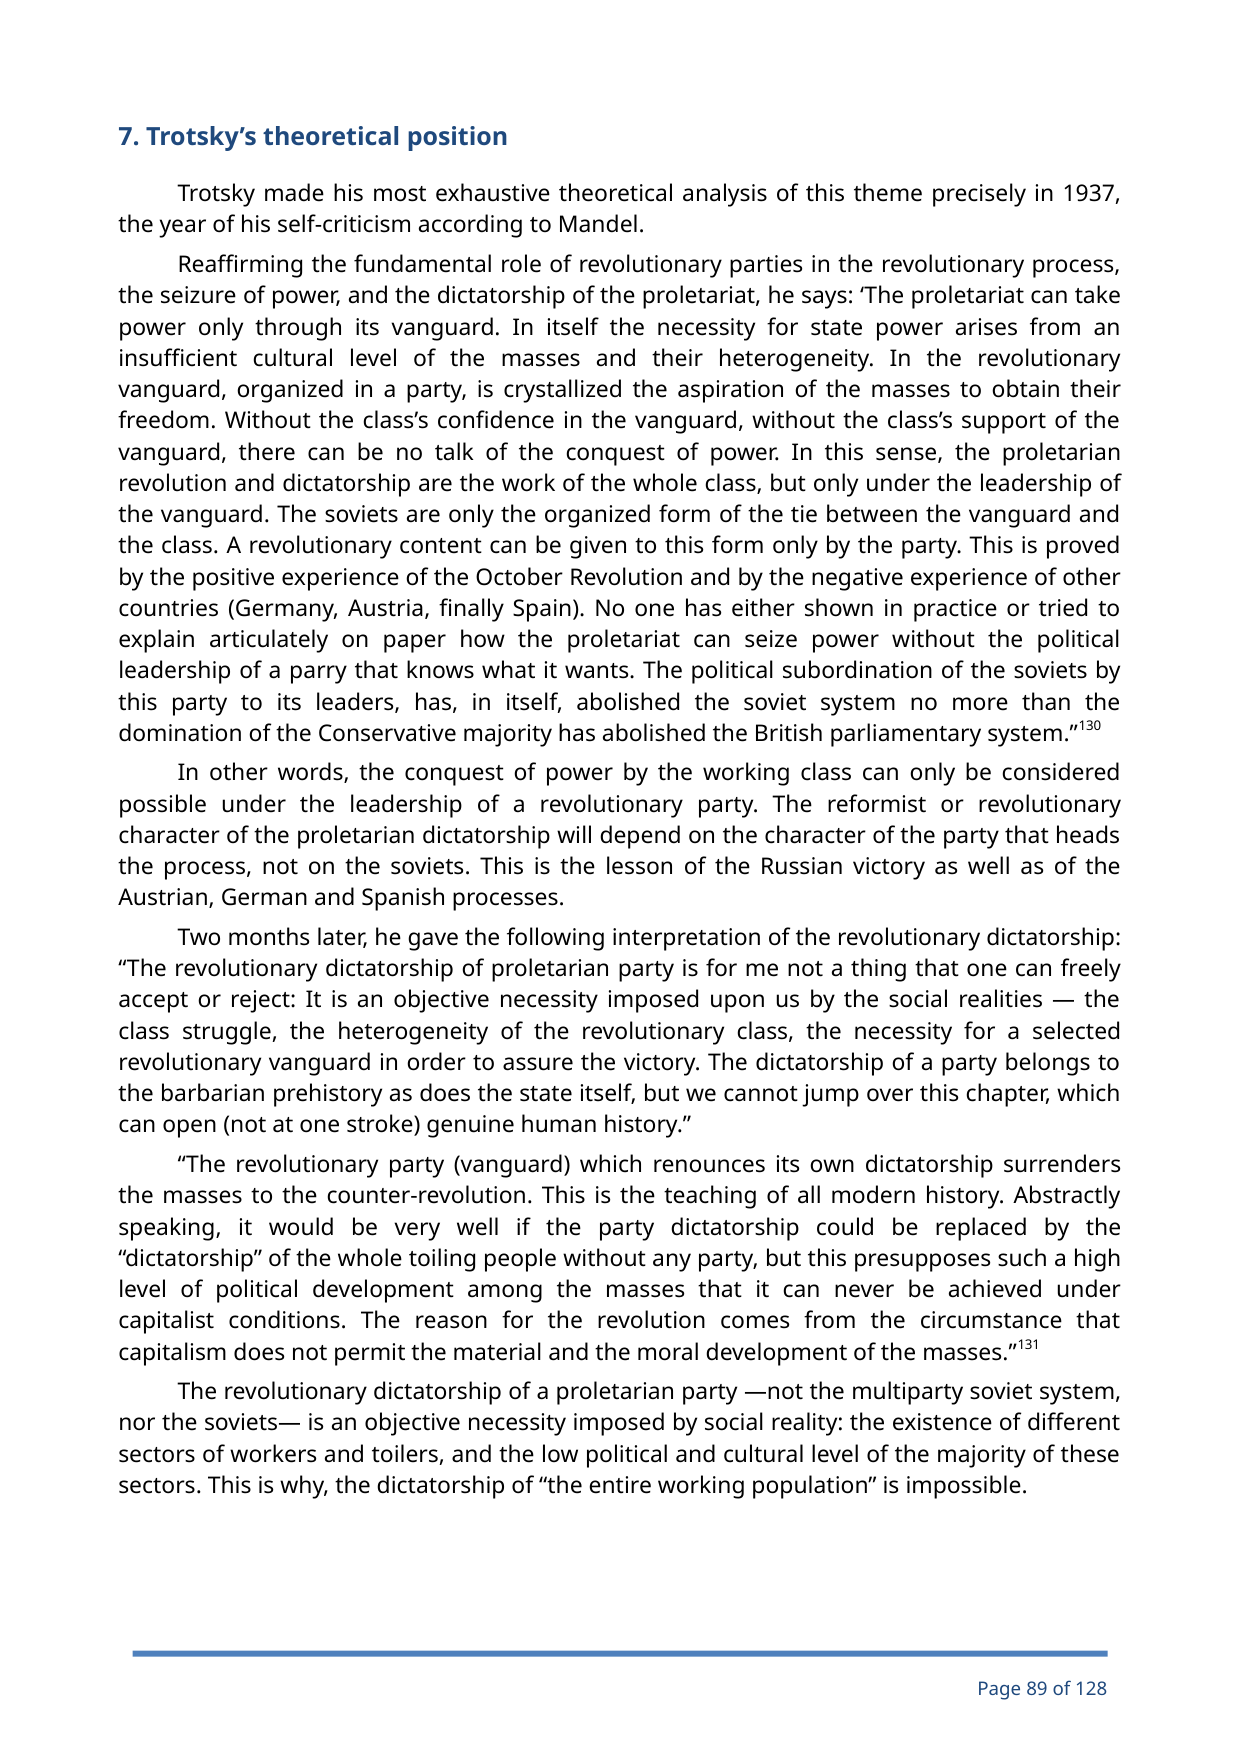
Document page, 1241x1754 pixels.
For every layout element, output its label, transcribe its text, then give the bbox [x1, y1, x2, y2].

text Two months later, he gave the following interpretation of the revolutionary dictatorship: “The revolutionary dictatorship of proletarian party is for me not a thing that one can freely accept or reject: It is an objective necessity imposed upon us by the social realities — the class struggle, the heterogeneity of the revolutionary class, the necessity for a selected revolutionary vanguard in order to assure the victory. The dictatorship of a party belongs to the barbarian prehistory as does the state itself, but we cannot jump over this chapter, which can open (not at one stroke) genuine human history.” [118, 921, 1122, 1140]
text Trotsky made his most exhaustive theoretical analysis of this theme precisely in 1937, the year of his self-criticism according to Mandel. [118, 177, 1122, 240]
text The revolutionary dictatorship of a proletarian party —not the multiparty soviet system, nor the soviets— is an objective necessity imposed by social reality: the existence of different sectors of workers and toilers, and the low political and cultural level of the majority of these sectors. This is why, the dictatorship of “the entire working population” is impossible. [118, 1375, 1122, 1500]
text Reaffirming the fundamental role of revolutionary parties in the revolutionary process, the seizure of power, and the dictatorship of the proletariat, he says: ‘The proletariat can take power only through its vanguard. In itself the necessity for state power arises from an insufficient cultural level of the masses and their heterogeneity. In the revolutionary vanguard, organized in a party, is crystallized the aspiration of the masses to obtain their freedom. Without the class’s confidence in the vanguard, without the class’s support of the vanguard, there can be no talk of the conquest of power. In this sense, the proletarian revolution and dictatorship are the work of the whole class, but only under the leadership of the vanguard. The soviets are only the organized form of the tie between the vanguard and the class. A revolutionary content can be given to this form only by the party. This is proved by the positive experience of the October Revolution and by the negative experience of other countries (Germany, Austria, finally Spain). No one has either shown in practice or tried to explain articulately on paper how the proletariat can seize power without the political leadership of a parry that knows what it wants. The political subordination of the soviets by this party to its leaders, has, in itself, abolished the soviet system no more than the domination of the Conservative majority has abolished the British parliamentary system.” [118, 248, 1122, 748]
text “The revolutionary party (vanguard) which renounces its own dictatorship surrenders the masses to the counter-revolution. This is the teaching of all modern history. Abstractly speaking, it would be very well if the party dictatorship could be replaced by the “dictatorship” of the whole toiling people without any party, but this presupposes such a high level of political development among the masses that it can never be achieved under capitalist conditions. The reason for the revolution comes from the circumstance that capitalism does not permit the material and the moral development of the masses.” [118, 1148, 1122, 1367]
subtitle 7. Trotsky’s theoretical position [118, 118, 1122, 152]
text In other words, the conquest of power by the working class can only be considered possible under the leadership of a revolutionary party. The reformist or revolutionary character of the proletarian dictatorship will depend on the character of the party that heads the process, not on the soviets. This is the lesson of the Russian victory as well as of the Austrian, German and Spanish processes. [118, 756, 1122, 913]
